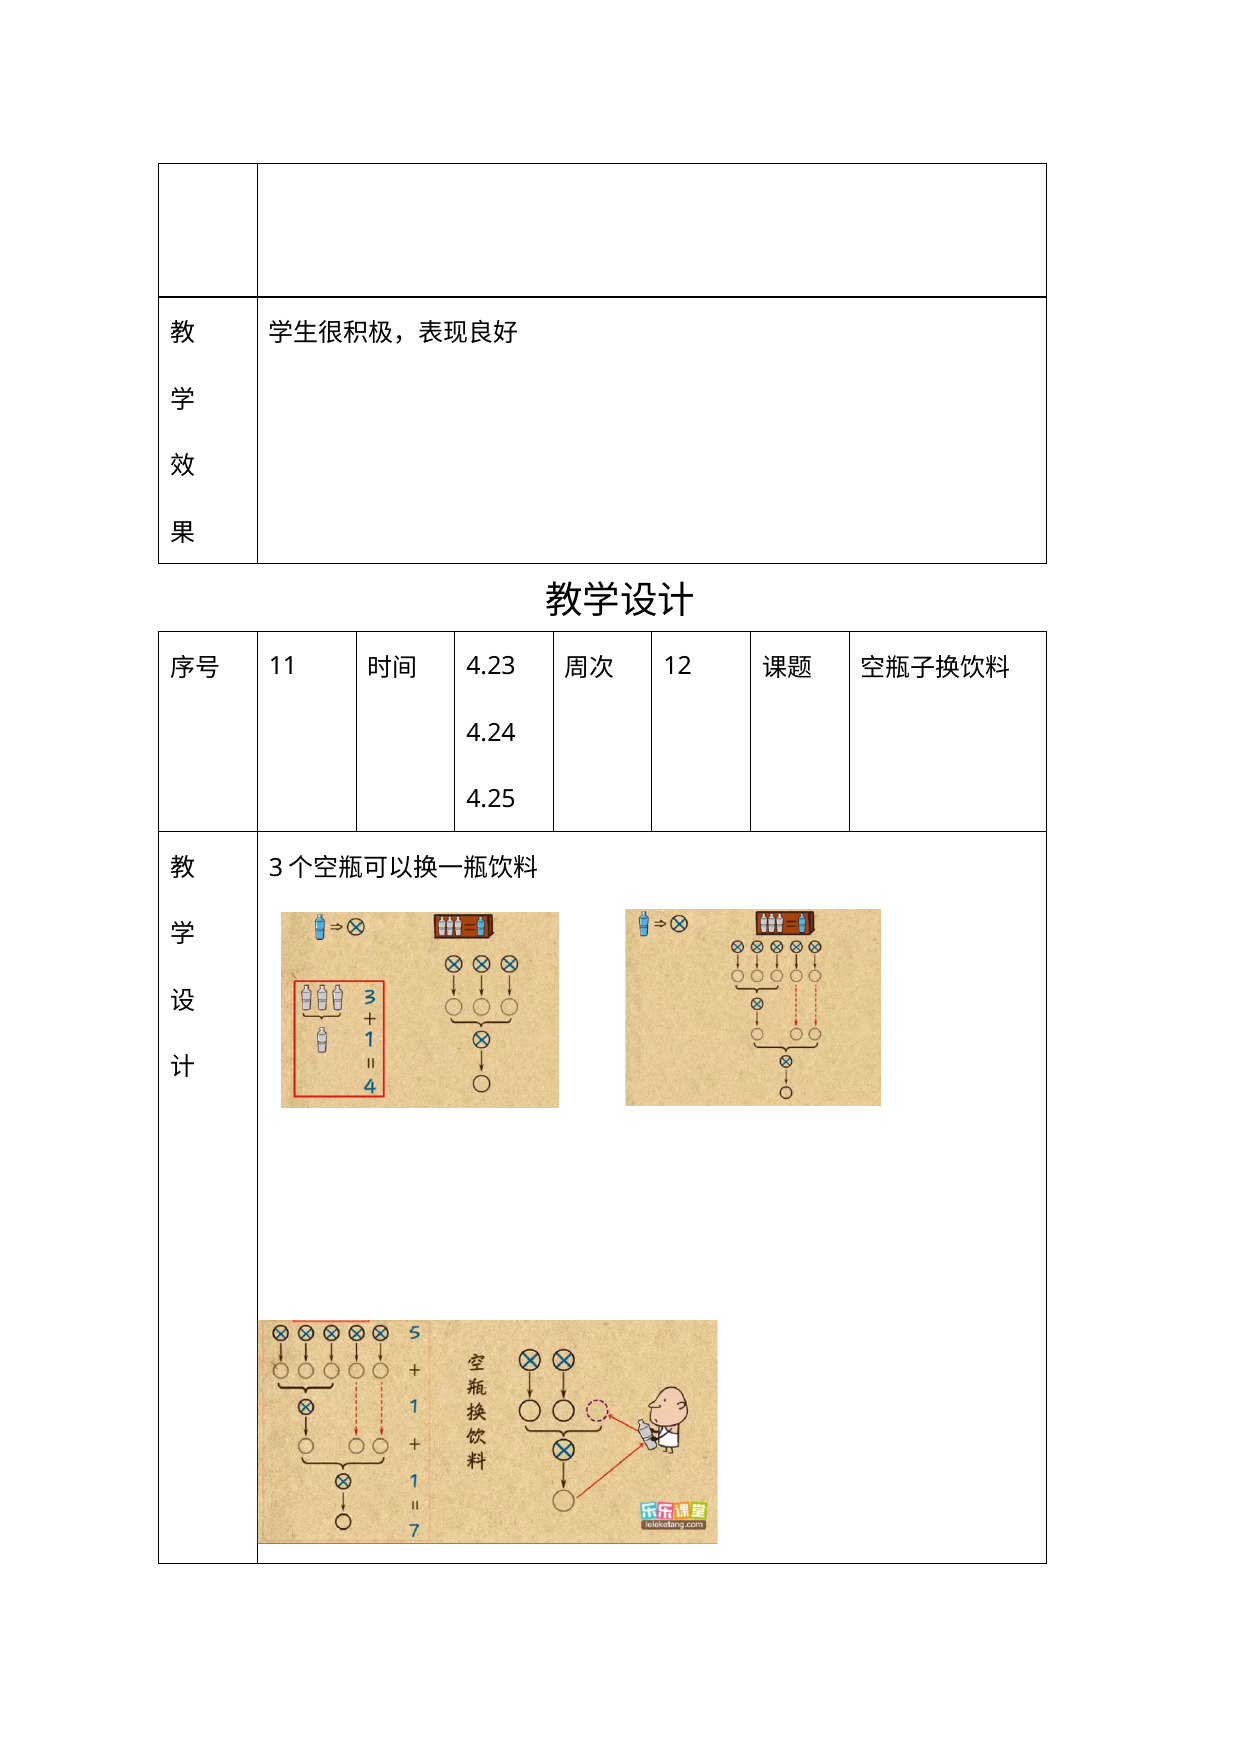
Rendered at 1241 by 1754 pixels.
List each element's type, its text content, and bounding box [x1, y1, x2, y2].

picture [281, 912, 560, 1108]
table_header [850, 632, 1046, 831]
picture [257, 1320, 718, 1544]
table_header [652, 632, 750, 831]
text 教学设计 [170, 564, 1070, 631]
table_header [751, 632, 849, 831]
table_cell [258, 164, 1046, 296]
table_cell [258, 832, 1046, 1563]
picture [625, 909, 882, 1106]
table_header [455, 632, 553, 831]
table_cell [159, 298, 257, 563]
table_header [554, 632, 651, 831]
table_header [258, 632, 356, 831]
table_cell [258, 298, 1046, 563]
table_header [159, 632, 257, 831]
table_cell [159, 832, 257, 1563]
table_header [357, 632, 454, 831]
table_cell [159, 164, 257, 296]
